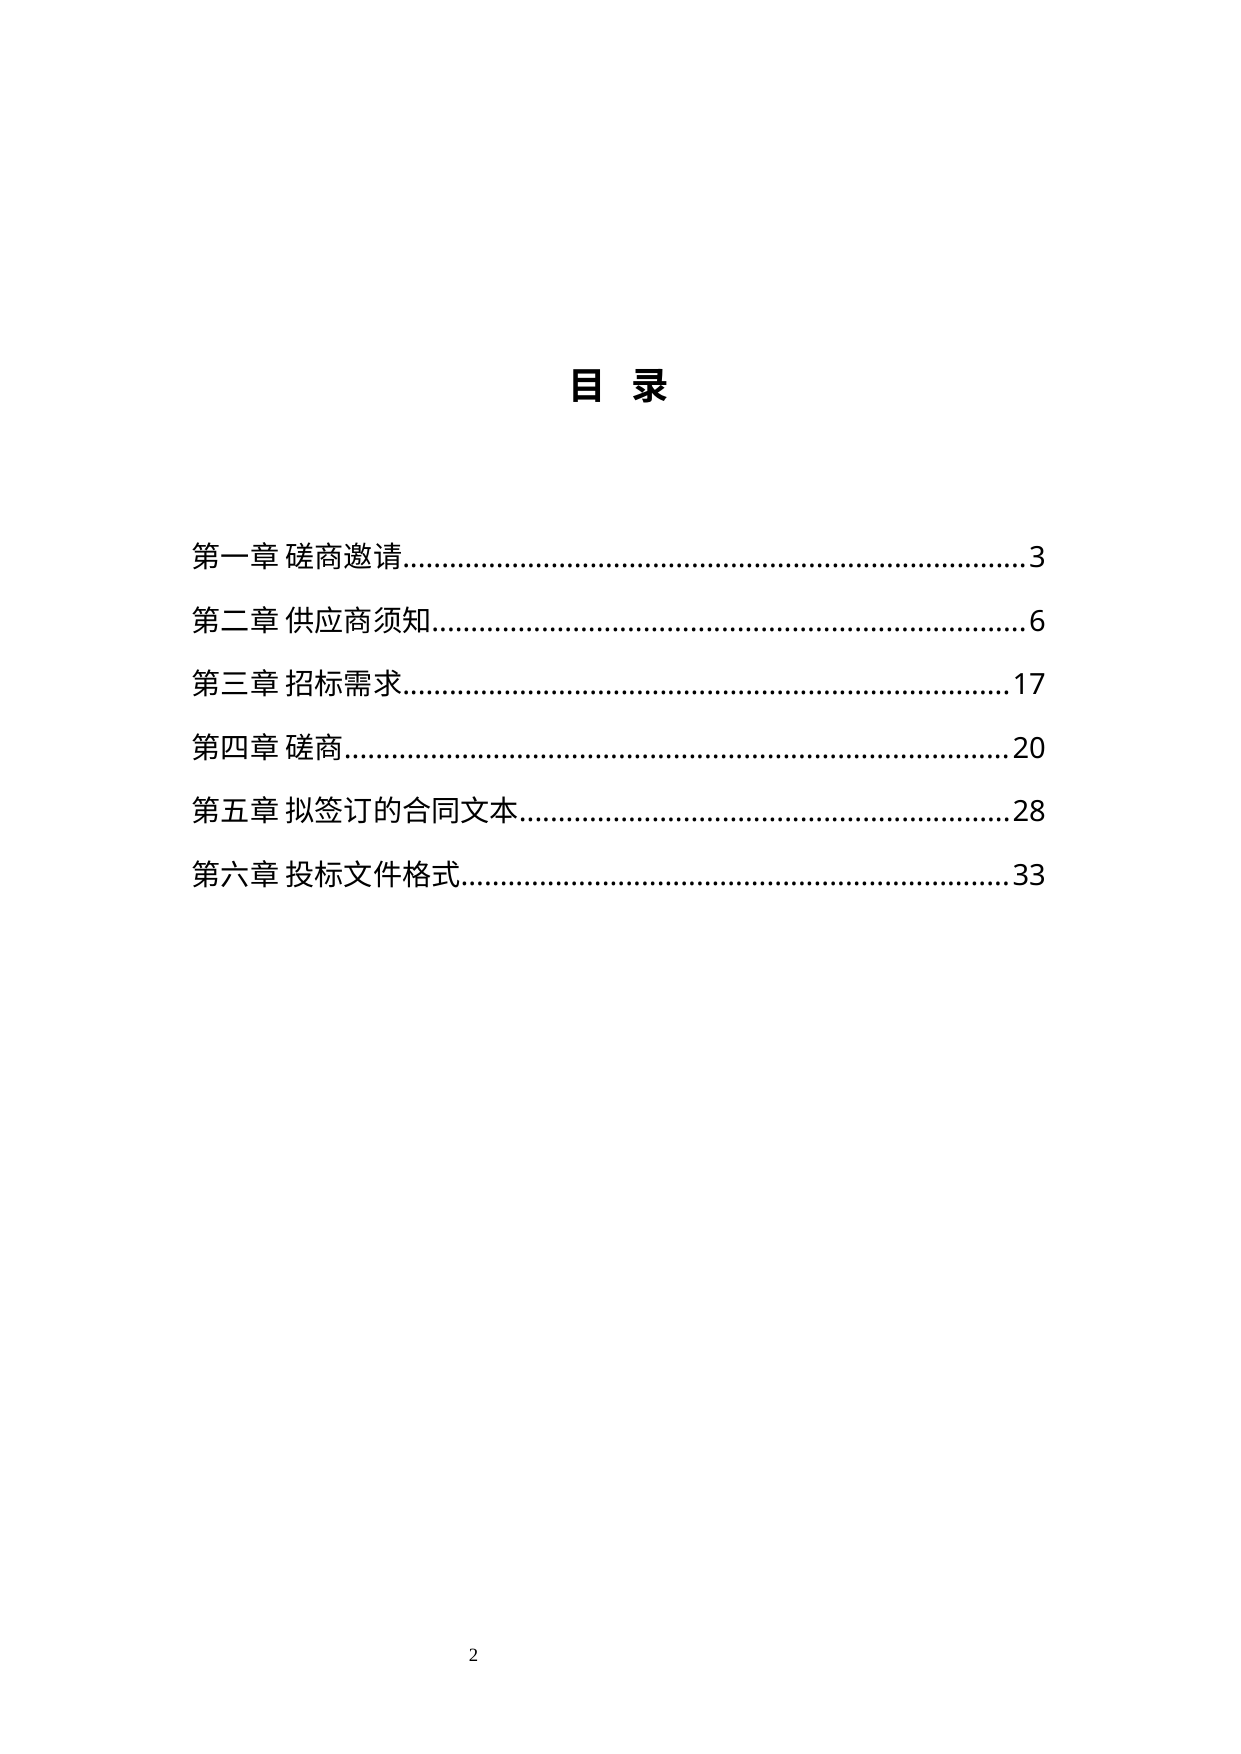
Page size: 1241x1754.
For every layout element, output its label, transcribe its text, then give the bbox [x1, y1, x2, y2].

text 第四章 磋商 20 [191, 724, 1046, 767]
text 第五章 拟签订的合同文本 28 [191, 788, 1046, 830]
text 目 录 [148, 356, 1089, 410]
text 第六章 投标文件格式 33 [191, 851, 1046, 894]
text 第三章 招标需求 17 [191, 661, 1023, 703]
text 第二章 供应商须知 6 [191, 597, 1046, 640]
text 第一章 磋商邀请 3 [191, 534, 1046, 576]
